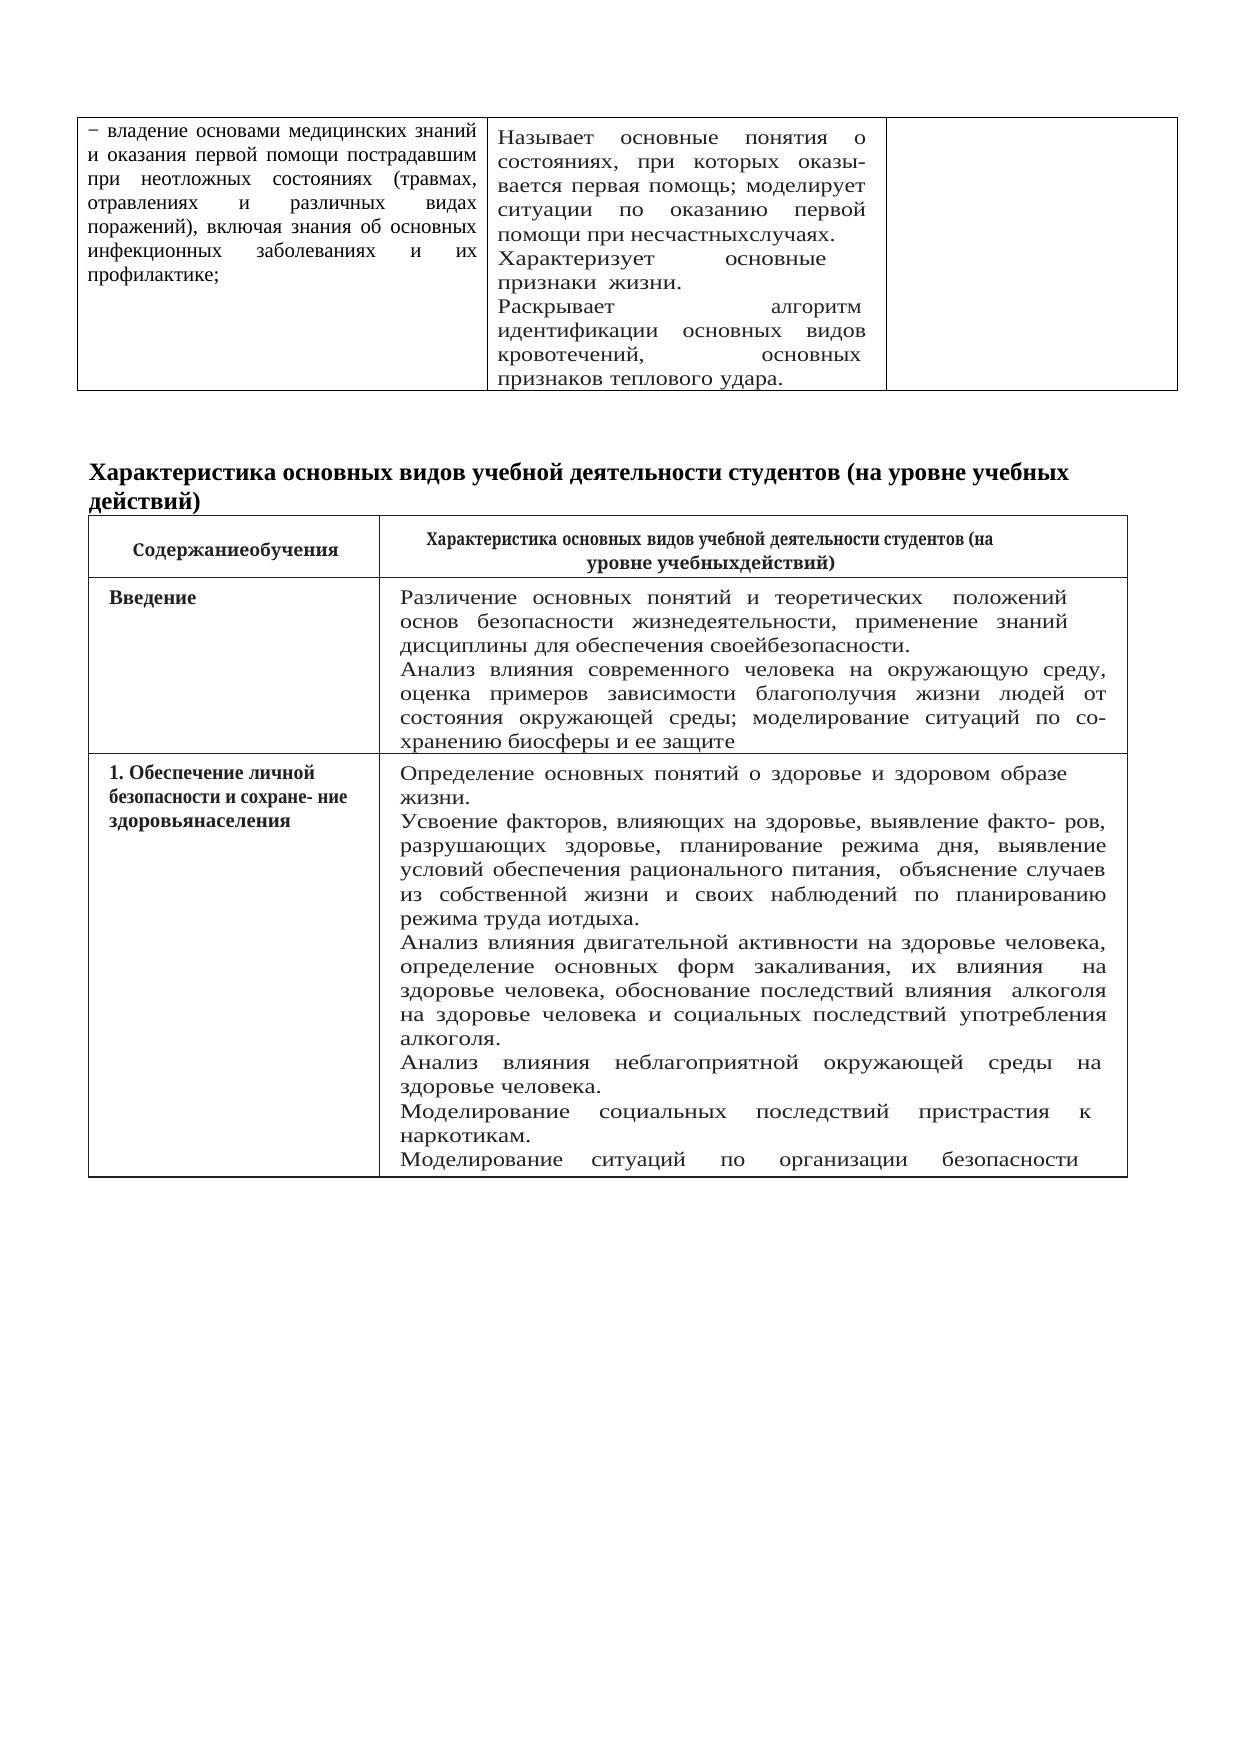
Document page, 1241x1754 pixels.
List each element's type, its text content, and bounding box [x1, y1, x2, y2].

table_header Называет основные понятия о состояниях, при которых оказы- вается первая помощь; моделирует ситуации по оказанию первой помощи при несчастныхслучаях. Характеризует основные признаки жизни. Раскрывает алгоритм идентификации основных видов кровотечений, основных признаков теплового удара. [488, 118, 886, 390]
table_header Характеристика основных видов учебной деятельности студентов (на уровне учебныхдействий) [380, 516, 1127, 577]
table_cell 1. Обеспечение личной безопасности и сохране- ние здоровьянаселения [89, 754, 379, 1176]
subtitle Характеристика основных видов учебной деятельности студентов (на уровне учебных действий) [88, 457, 1071, 515]
table_cell Определение основных понятий о здоровье и здоровом образе жизни. Усвоение факторов, влияющих на здоровье, выявление факто- ров, разрушающих здоровье, планирование режима дня, выявление условий обеспечения рационального питания, объяснение случаев из собственной жизни и своих наблюдений по планированию режима труда иотдыха. Анализ влияния двигательной активности на здоровье человека, определение основных форм закаливания, их влияния на здоровье человека, обоснование последствий влияния алкоголя на здоровье человека и социальных последствий употребления алкоголя. Анализ влияния неблагоприятной окружающей среды на здоровье человека. Моделирование социальных последствий пристрастия к наркотикам. Моделирование ситуаций по организации безопасности [380, 754, 1127, 1176]
table_header − владение основами медицинских знаний и оказания первой помощи пострадавшим при неотложных состояниях (травмах, отравлениях и различных видах поражений), включая знания об основных инфекционных заболеваниях и их профилактике; [78, 118, 487, 390]
table_cell Различение основных понятий и теоретических положений основ безопасности жизнедеятельности, применение знаний дисциплины для обеспечения своейбезопасности. Анализ влияния современного человека на окружающую среду, оценка примеров зависимости благополучия жизни людей от состояния окружающей среды; моделирование ситуаций по со- хранению биосферы и ее защите [380, 578, 1127, 753]
table_cell Введение [89, 578, 379, 753]
table_header Содержаниеобучения [89, 516, 379, 577]
table_header [887, 118, 1177, 390]
